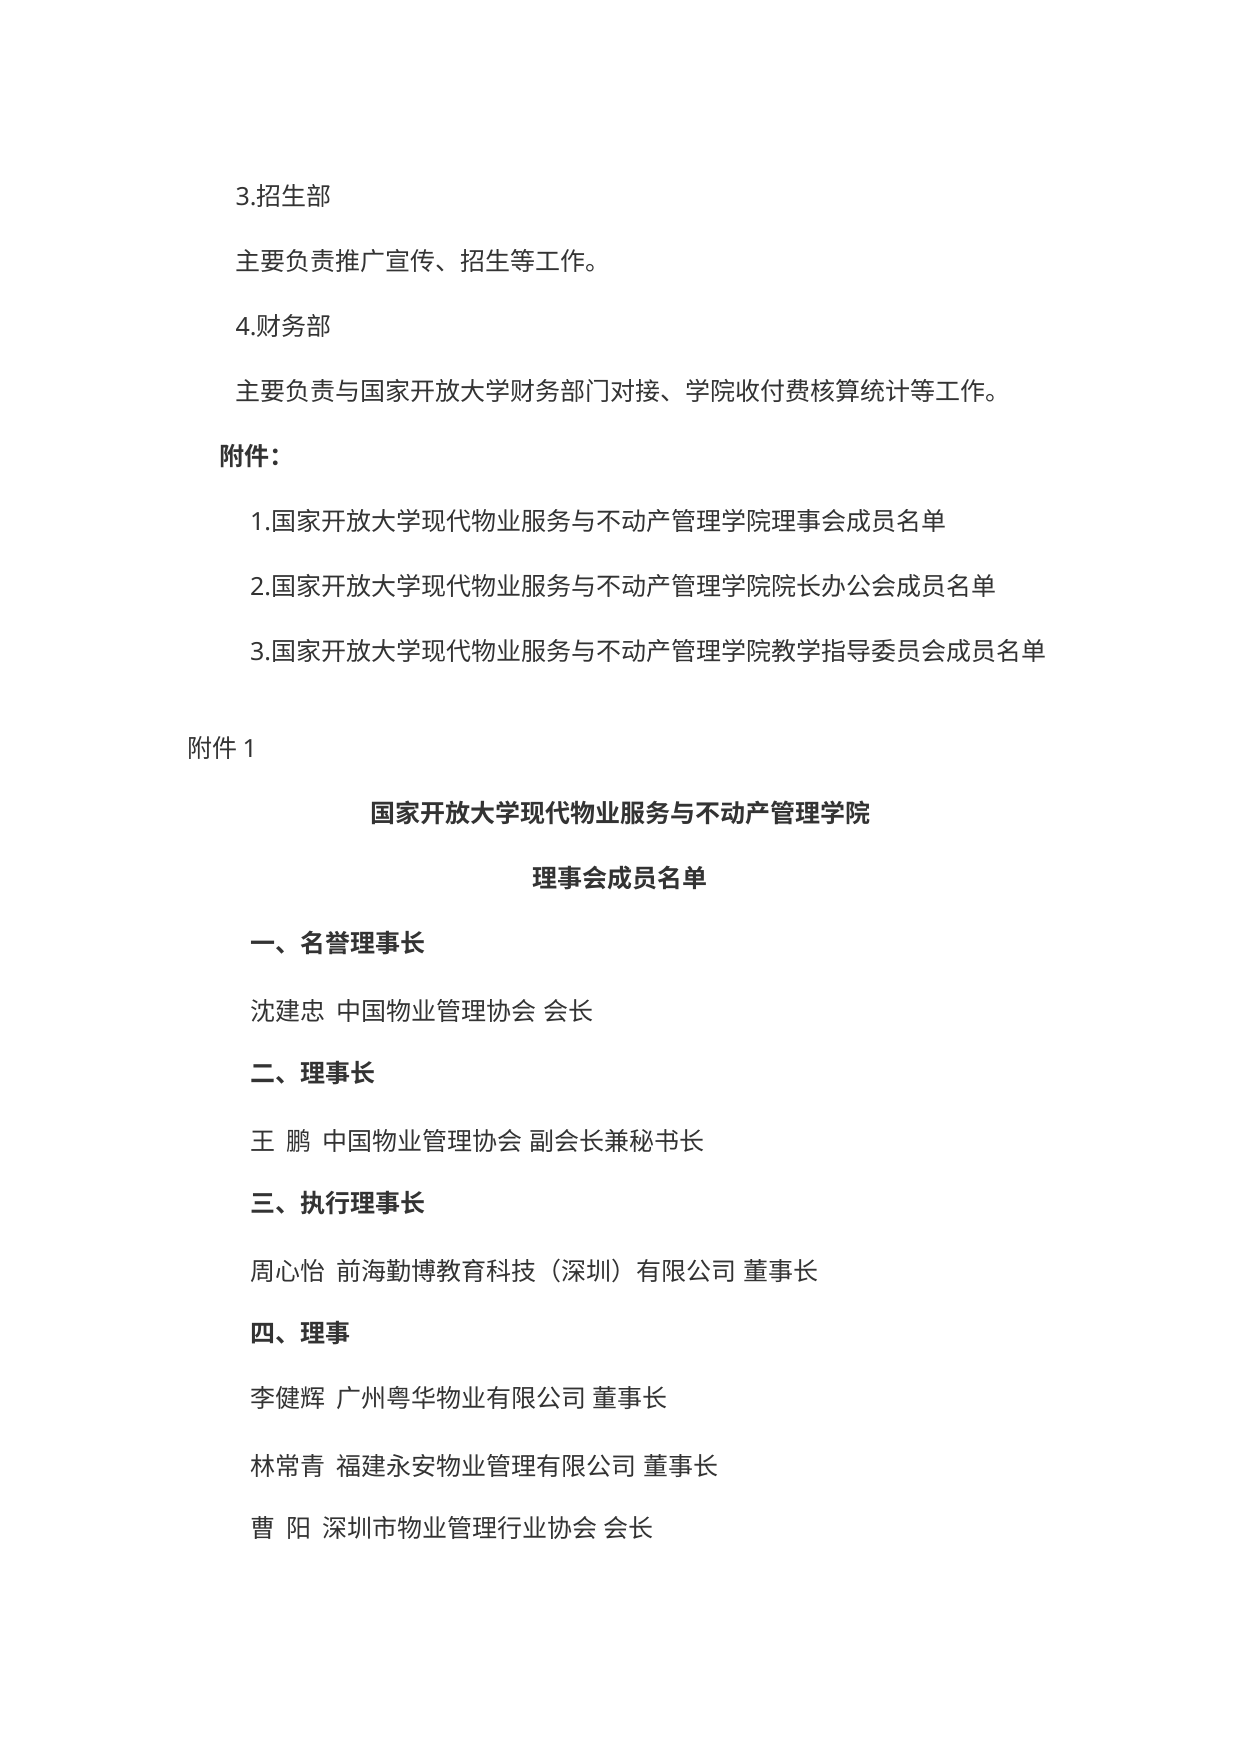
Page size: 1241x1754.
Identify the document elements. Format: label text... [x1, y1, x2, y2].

text 四、理事 [187, 1299, 1053, 1364]
text 国家开放大学现代物业服务与不动产管理学院 [187, 779, 1053, 844]
text 2.国家开放大学现代物业服务与不动产管理学院院长办公会成员名单 [187, 552, 1053, 617]
text 附件： [187, 422, 1053, 487]
text 附件1 [187, 714, 1053, 779]
text 3.国家开放大学现代物业服务与不动产管理学院教学指导委员会成员名单 [187, 617, 1053, 682]
text 王 鹏 中国物业管理协会 副会长兼秘书长 [187, 1104, 1053, 1169]
text 曹 阳 深圳市物业管理行业协会 会长 [187, 1494, 1053, 1559]
text 二、理事长 [187, 1039, 1053, 1104]
text 周心怡 前海勤博教育科技（深圳）有限公司 董事长 [187, 1234, 1053, 1299]
text 理事会成员名单 [187, 844, 1053, 909]
text 主要负责与国家开放大学财务部门对接、学院收付费核算统计等工作。 [173, 357, 1053, 422]
text 一、名誉理事长 [187, 909, 1053, 974]
text 4.财务部 [173, 292, 1053, 357]
text 李健辉 广州粤华物业有限公司 董事长 [187, 1364, 1053, 1429]
text 沈建忠 中国物业管理协会 会长 [187, 974, 1053, 1039]
text 主要负责推广宣传、招生等工作。 [173, 227, 1053, 292]
text 1.国家开放大学现代物业服务与不动产管理学院理事会成员名单 [187, 487, 1053, 552]
text 三、执行理事长 [187, 1169, 1053, 1234]
text 3.招生部 [173, 162, 1053, 227]
text 林常青 福建永安物业管理有限公司 董事长 [187, 1429, 1053, 1494]
